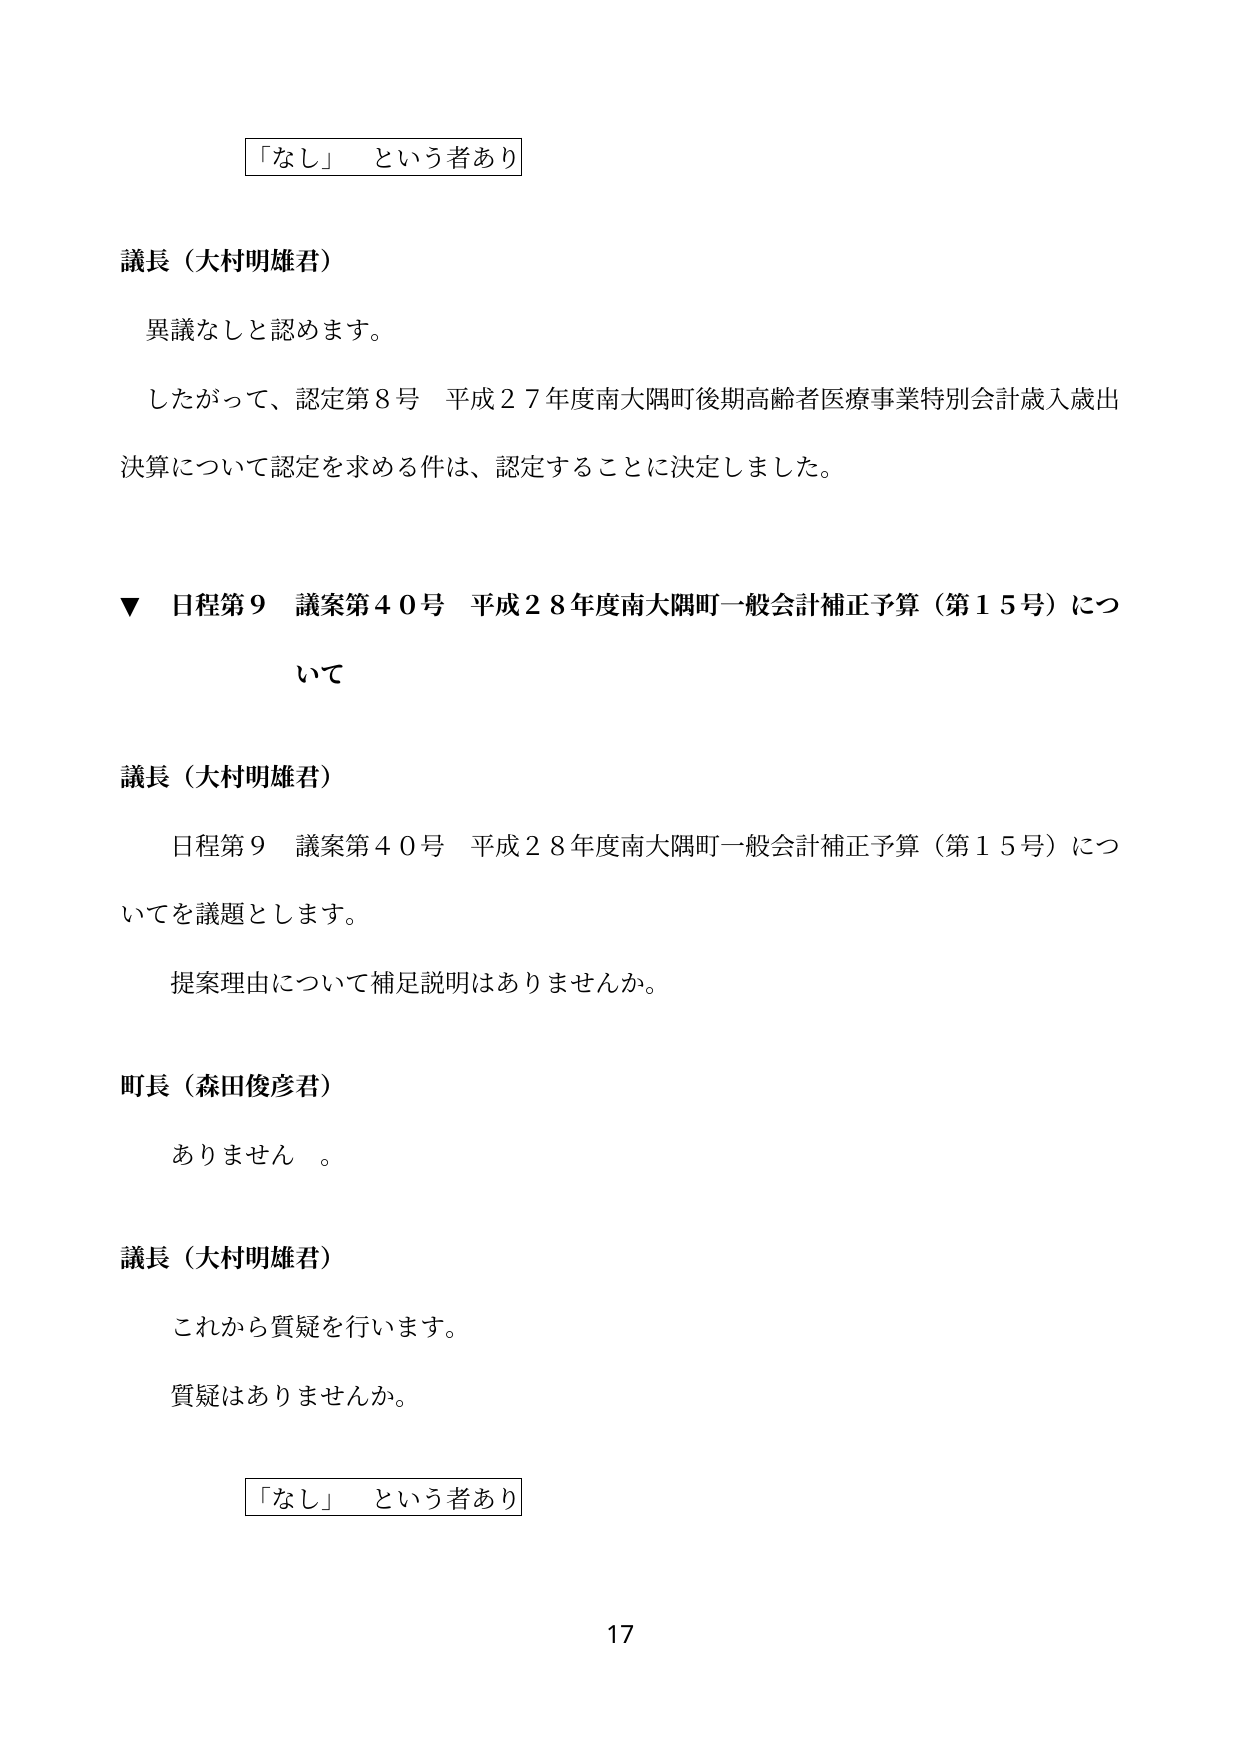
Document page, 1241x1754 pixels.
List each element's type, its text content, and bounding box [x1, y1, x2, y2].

text 「なし」 という者あり [120, 1463, 1120, 1532]
text これから質疑を行います。 [120, 1291, 1120, 1360]
text 提案理由について補足説明はありませんか。 [120, 947, 1120, 1016]
text ありません。 [120, 1119, 1120, 1188]
text 質疑はありませんか。 [120, 1360, 1120, 1429]
text 町長（森田俊彦君） [120, 1051, 1120, 1119]
list 日程第９ 議案第４０号 平成２８年度南大隅町一般会計補正予算（第１５号）につ [120, 569, 1120, 638]
text 「なし」 という者あり [120, 122, 1120, 191]
text したがって、認定第８号 平成２７年度南大隅町後期高齢者医療事業特別会計歳入歳出決算について認定を求める件は、認定することに決定しました。 [120, 363, 1120, 501]
list いて [158, 638, 1120, 707]
text 議長（大村明雄君） [120, 226, 1120, 294]
text 日程第９ 議案第４０号 平成２８年度南大隅町一般会計補正予算（第１５号）についてを議題とします。 [120, 810, 1120, 947]
text 異議なしと認めます。 [120, 294, 1120, 363]
text 議長（大村明雄君） [120, 1222, 1120, 1291]
text 議長（大村明雄君） [120, 741, 1120, 810]
